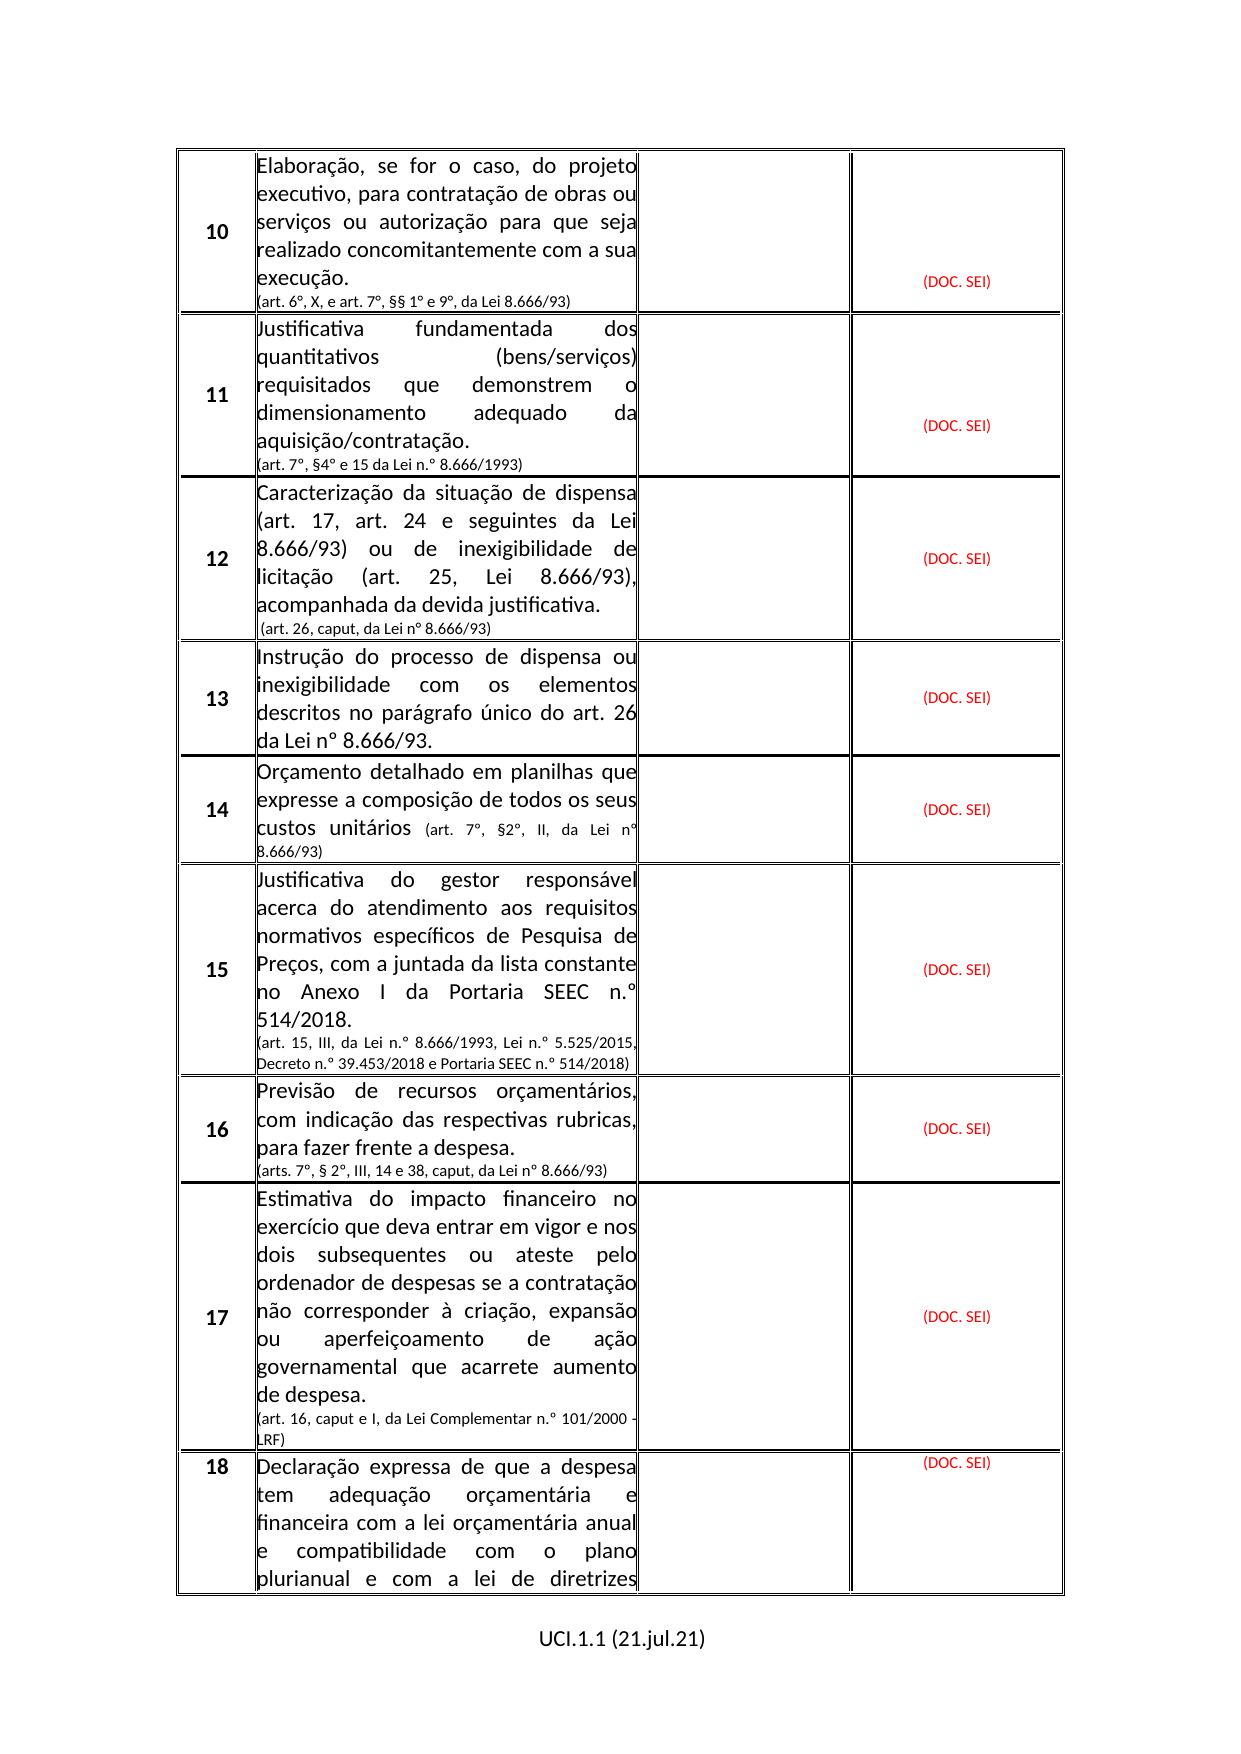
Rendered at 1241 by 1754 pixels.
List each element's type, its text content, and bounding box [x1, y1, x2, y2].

table_cell [639, 315, 849, 475]
table_cell (DOC. SEI) [853, 1181, 1062, 1449]
table_cell (DOC. SEI) [851, 1449, 1062, 1592]
table_cell Instrução do processo de dispensa ou inexigibilidade com os elementos descritos no parágrafo único do art. 26 da Lei nº 8.666/93. [258, 642, 636, 754]
table_cell (DOC. SEI) [853, 1074, 1062, 1181]
table_cell [638, 1449, 851, 1592]
table_cell 18 [179, 1449, 256, 1592]
table_cell [639, 642, 849, 754]
table_cell [639, 1077, 849, 1181]
table_cell (DOC. SEI) [853, 311, 1062, 475]
table_cell 11 [179, 311, 255, 475]
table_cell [256, 1453, 638, 1592]
table_cell 13 [179, 639, 255, 754]
table_cell [639, 757, 849, 861]
table_cell Justificativa fundamentada dos quantitativos (bens/serviços) requisitados que demonstrem o dimensionamento adequado da aquisição/contratação. (art. 7º, §4º e 15 da Lei n.º 8.666/1993) [258, 315, 636, 475]
table_cell Estimativa do impacto financeiro no exercício que deva entrar em vigor e nos dois subsequentes ou ateste pelo ordenador de despesas se a contratação não corresponder à criação, expansão ou aperfeiçoamento de ação governamental que acarrete aumento de despesa. (art. 16, caput e I, da Lei Complementar n.º 101/2000 - LRF) [258, 1184, 636, 1449]
table_cell [639, 865, 849, 1073]
table_cell 14 [179, 754, 255, 861]
table_cell Orçamento detalhado em planilhas que expresse a composição de todos os seus custos unitários (art. 7º, §2º, II, da Lei nº 8.666/93) [258, 757, 636, 861]
table_cell 16 [179, 1074, 255, 1181]
table_cell [639, 478, 849, 638]
table_cell [639, 1184, 849, 1449]
table_cell (DOC. SEI) [853, 475, 1062, 638]
table_cell (DOC. SEI) [853, 861, 1062, 1073]
table_cell 10 [179, 151, 256, 311]
table_cell 12 [179, 475, 255, 638]
table_cell Justificativa do gestor responsável acerca do atendimento aos requisitos normativos específicos de Pesquisa de Preços, com a juntada da lista constante no Anexo I da Portaria SEEC n.º 514/2018. (art. 15, III, da Lei n.º 8.666/1993, Lei n.º 5.525/2015, Decreto n.º 39.453/2018 e Portaria SEEC n.º 514/2018) [258, 865, 636, 1073]
table_cell Caracterização da situação de dispensa (art. 17, art. 24 e seguintes da Lei 8.666/93) ou de inexigibilidade de licitação (art. 25, Lei 8.666/93), acompanhada da devida justificativa. (art. 26, caput, da Lei n° 8.666/93) [258, 478, 636, 638]
table_cell (DOC. SEI) [853, 639, 1062, 754]
table_cell Previsão de recursos orçamentários, com indicação das respectivas rubricas, para fazer frente a despesa. (arts. 7º, § 2º, III, 14 e 38, caput, da Lei nº 8.666/93) [258, 1077, 636, 1181]
table_cell 15 [179, 861, 255, 1073]
table_cell (DOC. SEI) [851, 151, 1062, 311]
table_cell [638, 149, 851, 311]
table_cell (DOC. SEI) [853, 754, 1062, 861]
table_cell 17 [179, 1181, 255, 1449]
table_cell Elaboração, se for o caso, do projeto executivo, para contratação de obras ou serviços ou autorização para que seja realizado concomitantemente com a sua execução. (art. 6°, X, e art. 7°, §§ 1° e 9°, da Lei 8.666/93) [256, 151, 638, 311]
